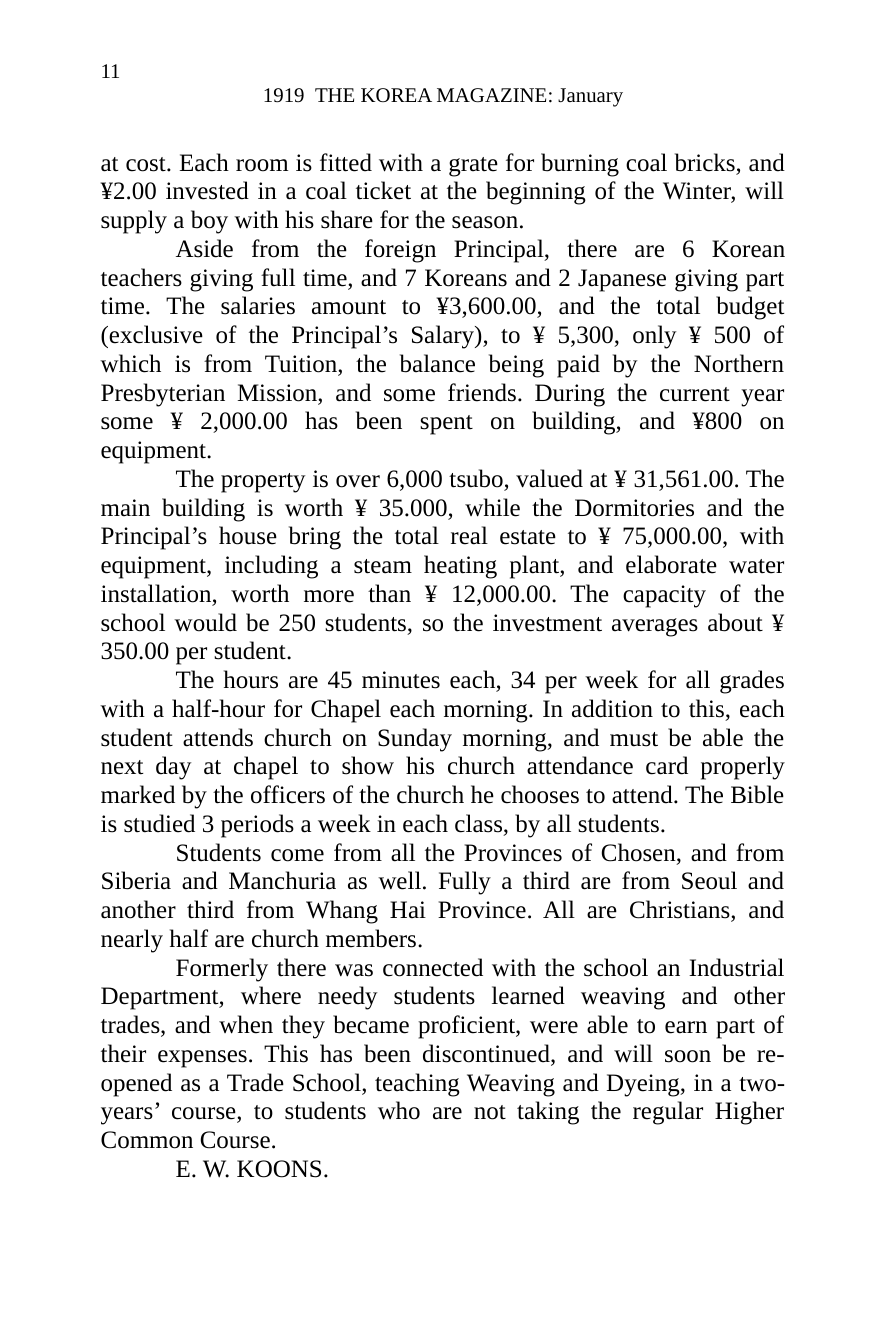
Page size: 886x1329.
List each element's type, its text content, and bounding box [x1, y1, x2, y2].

text Formerly there was connected with the school an Industrial Department, where needy students learned weaving and other trades, and when they became proficient, were able to earn part of their expenses. This has been discontinued, and will soon be re-opened as a Trade School, teaching Weaving and Dyeing, in a two-years’ course, to students who are not taking the regular Higher Common Course. [100, 953, 786, 1154]
text The property is over 6,000 tsubo, valued at ¥ 31,561.00. The main building is worth ¥ 35.000, while the Dormitories and the Principal’s house bring the total real estate to ¥ 75,000.00, with equipment, including a steam heating plant, and elaborate water installation, worth more than ¥ 12,000.00. The capacity of the school would be 250 students, so the investment averages about ¥ 350.00 per student. [100, 464, 786, 665]
text at cost. Each room is fitted with a grate for burning coal bricks, and ¥2.00 invested in a coal ticket at the beginning of the Winter, will supply a boy with his share for the season. [100, 148, 786, 234]
text Aside from the foreign Principal, there are 6 Korean teachers giving full time, and 7 Koreans and 2 Japanese giving part time. The salaries amount to ¥3,600.00, and the total budget (exclusive of the Principal’s Salary), to ¥ 5,300, only ¥ 500 of which is from Tuition, the balance being paid by the Northern Presbyterian Mission, and some friends. During the current year some ¥ 2,000.00 has been spent on building, and ¥800 on equipment. [100, 234, 786, 464]
text Students come from all the Provinces of Chosen, and from Siberia and Manchuria as well. Fully a third are from Seoul and another third from Whang Hai Province. All are Christians, and nearly half are church members. [100, 838, 786, 953]
text E. W. KOONS. [100, 1154, 786, 1183]
text The hours are 45 minutes each, 34 per week for all grades with a half-hour for Chapel each morning. In addition to this, each student attends church on Sunday morning, and must be able the next day at chapel to show his church attendance card properly marked by the officers of the church he chooses to attend. The Bible is studied 3 periods a week in each class, by all students. [100, 665, 786, 838]
